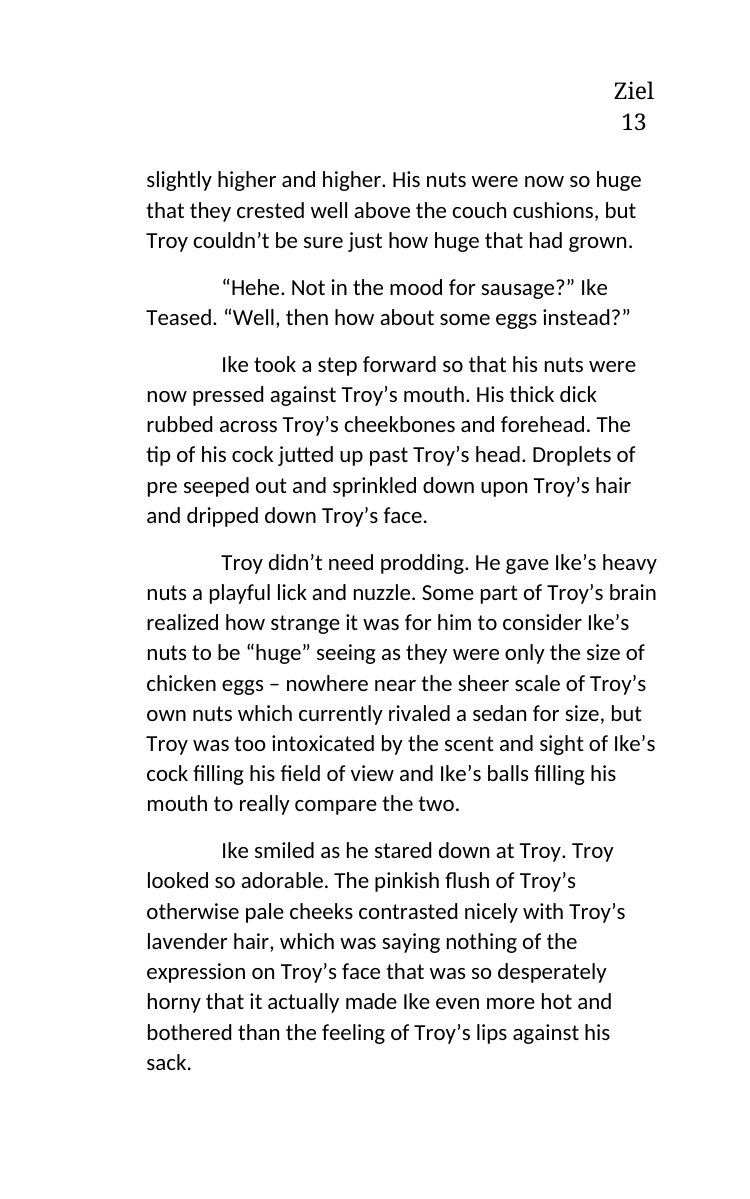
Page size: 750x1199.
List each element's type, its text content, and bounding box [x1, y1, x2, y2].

text Ike smiled as he stared down at Troy. Troy looked so adorable. The pinkish flush of Troy’s otherwise pale cheeks contrasted nicely with Troy’s lavender hair, which was saying nothing of the expression on Troy’s face that was so desperately horny that it actually made Ike even more hot and bothered than the feeling of Troy’s lips against his sack. [146, 836, 660, 1076]
text Ike took a step forward so that his nuts were now pressed against Troy’s mouth. His thick dick rubbed across Troy’s cheekbones and forehead. The tip of his cock jutted up past Troy’s head. Droplets of pre seeped out and sprinkled down upon Troy’s hair and dripped down Troy’s face. [146, 350, 660, 529]
text “Hehe. Not in the mood for sausage?” Ike Teased. “Well, then how about some eggs instead?” [146, 273, 660, 331]
text Troy didn’t need prodding. He gave Ike’s heavy nuts a playful lick and nuzzle. Some part of Troy’s brain realized how strange it was for him to consider Ike’s nuts to be “huge” seeing as they were only the size of chicken eggs – nowhere near the sheer scale of Troy’s own nuts which currently rivaled a sedan for size, but Troy was too intoxicated by the scent and sight of Ike’s cock filling his field of view and Ike’s balls filling his mouth to really compare the two. [146, 548, 660, 817]
